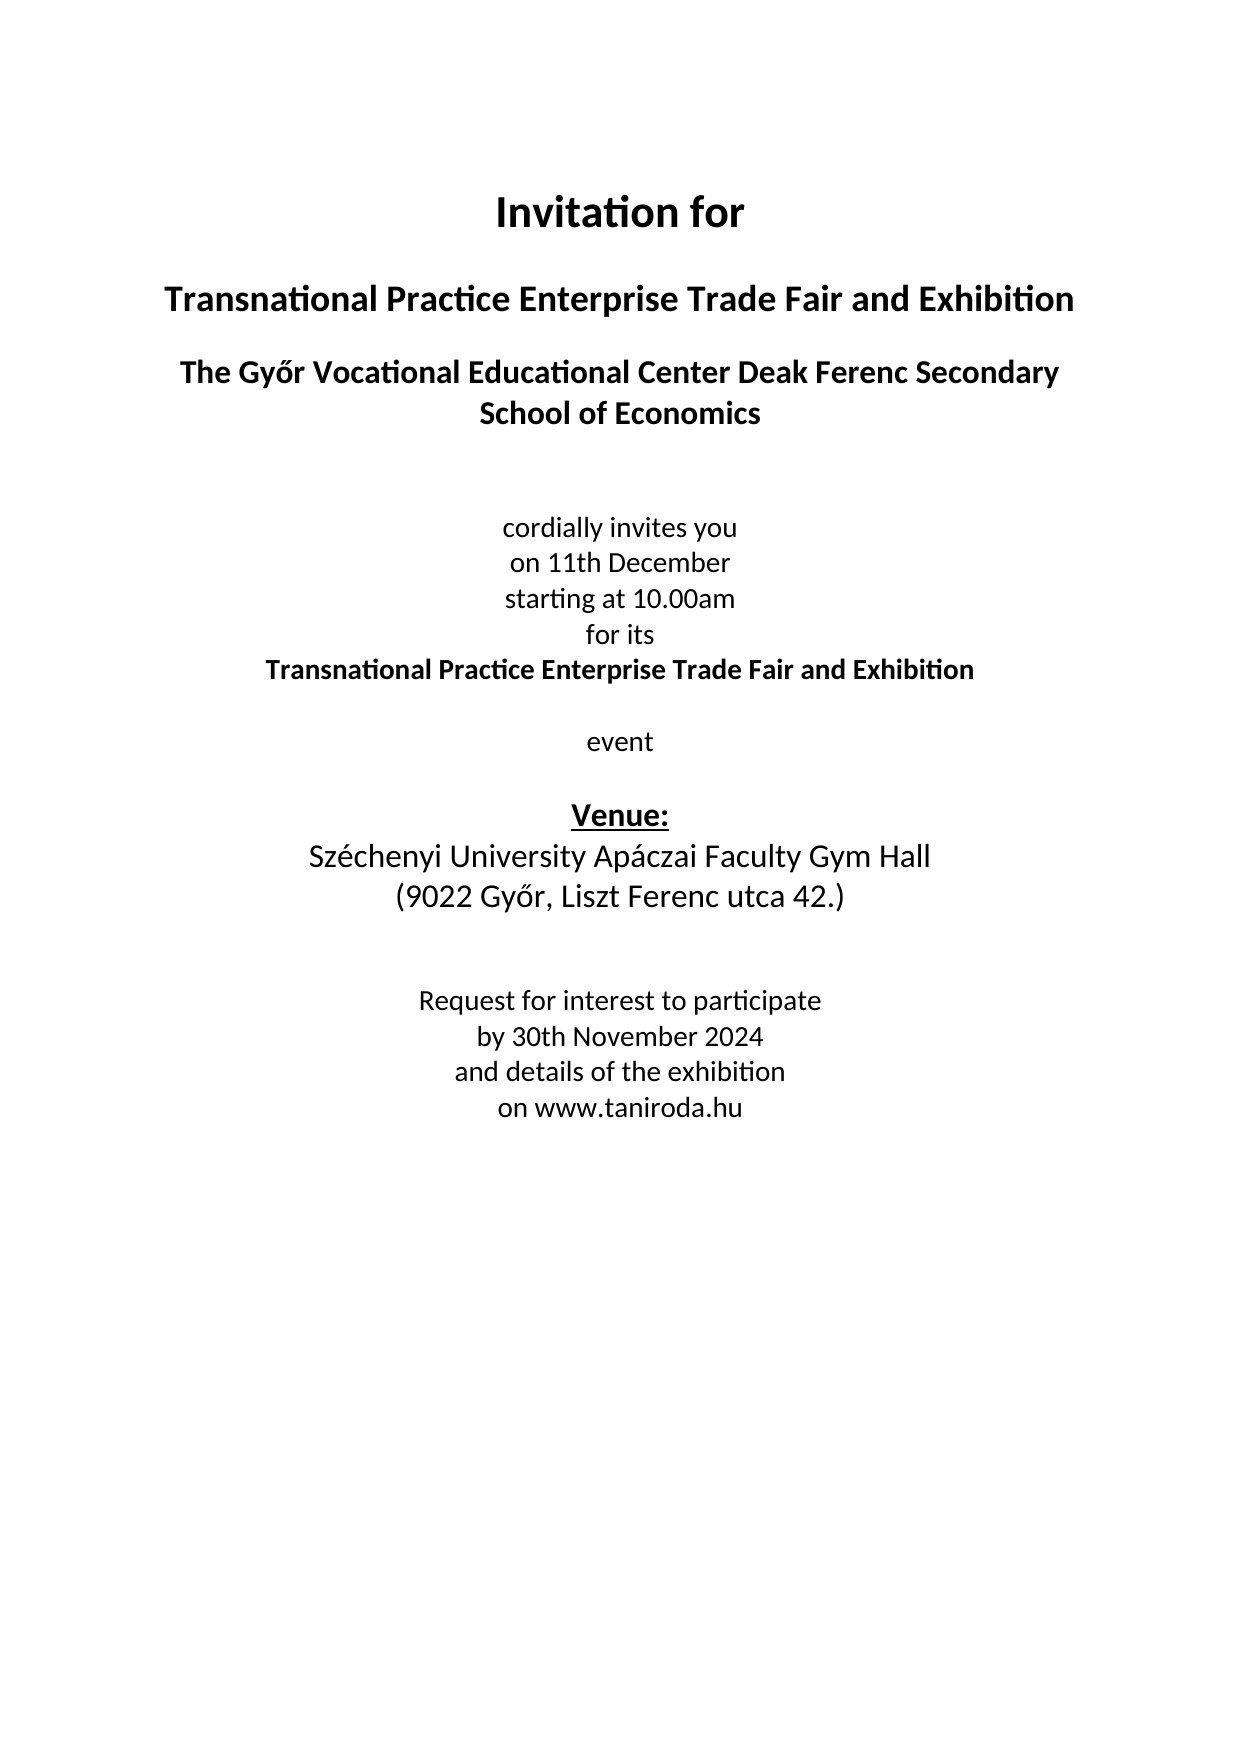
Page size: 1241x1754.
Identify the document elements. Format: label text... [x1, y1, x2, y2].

text Request for interest to participate [148, 982, 1093, 1018]
text Invitation for [148, 183, 1093, 239]
text Transnational Practice Enterprise Trade Fair and Exhibition [148, 275, 1093, 321]
text starting at 10.00am [148, 580, 1093, 616]
text Transnational Practice Enterprise Trade Fair and Exhibition [148, 651, 1093, 687]
text Venue: [148, 794, 1093, 835]
text and details of the exhibition [148, 1053, 1093, 1089]
text cordially invites you [148, 509, 1093, 544]
text on 11th December [148, 544, 1093, 580]
text for its [148, 616, 1093, 651]
text event [148, 723, 1093, 758]
text Széchenyi University Apáczai Faculty Gym Hall [148, 835, 1093, 875]
text by 30th November 2024 [148, 1018, 1093, 1053]
text on www.taniroda.hu [148, 1089, 1093, 1125]
text (9022 Győr, Liszt Ferenc utca 42.) [148, 875, 1093, 916]
text The Győr Vocational Educational Center Deak Ferenc Secondary School of Economics [148, 351, 1093, 433]
